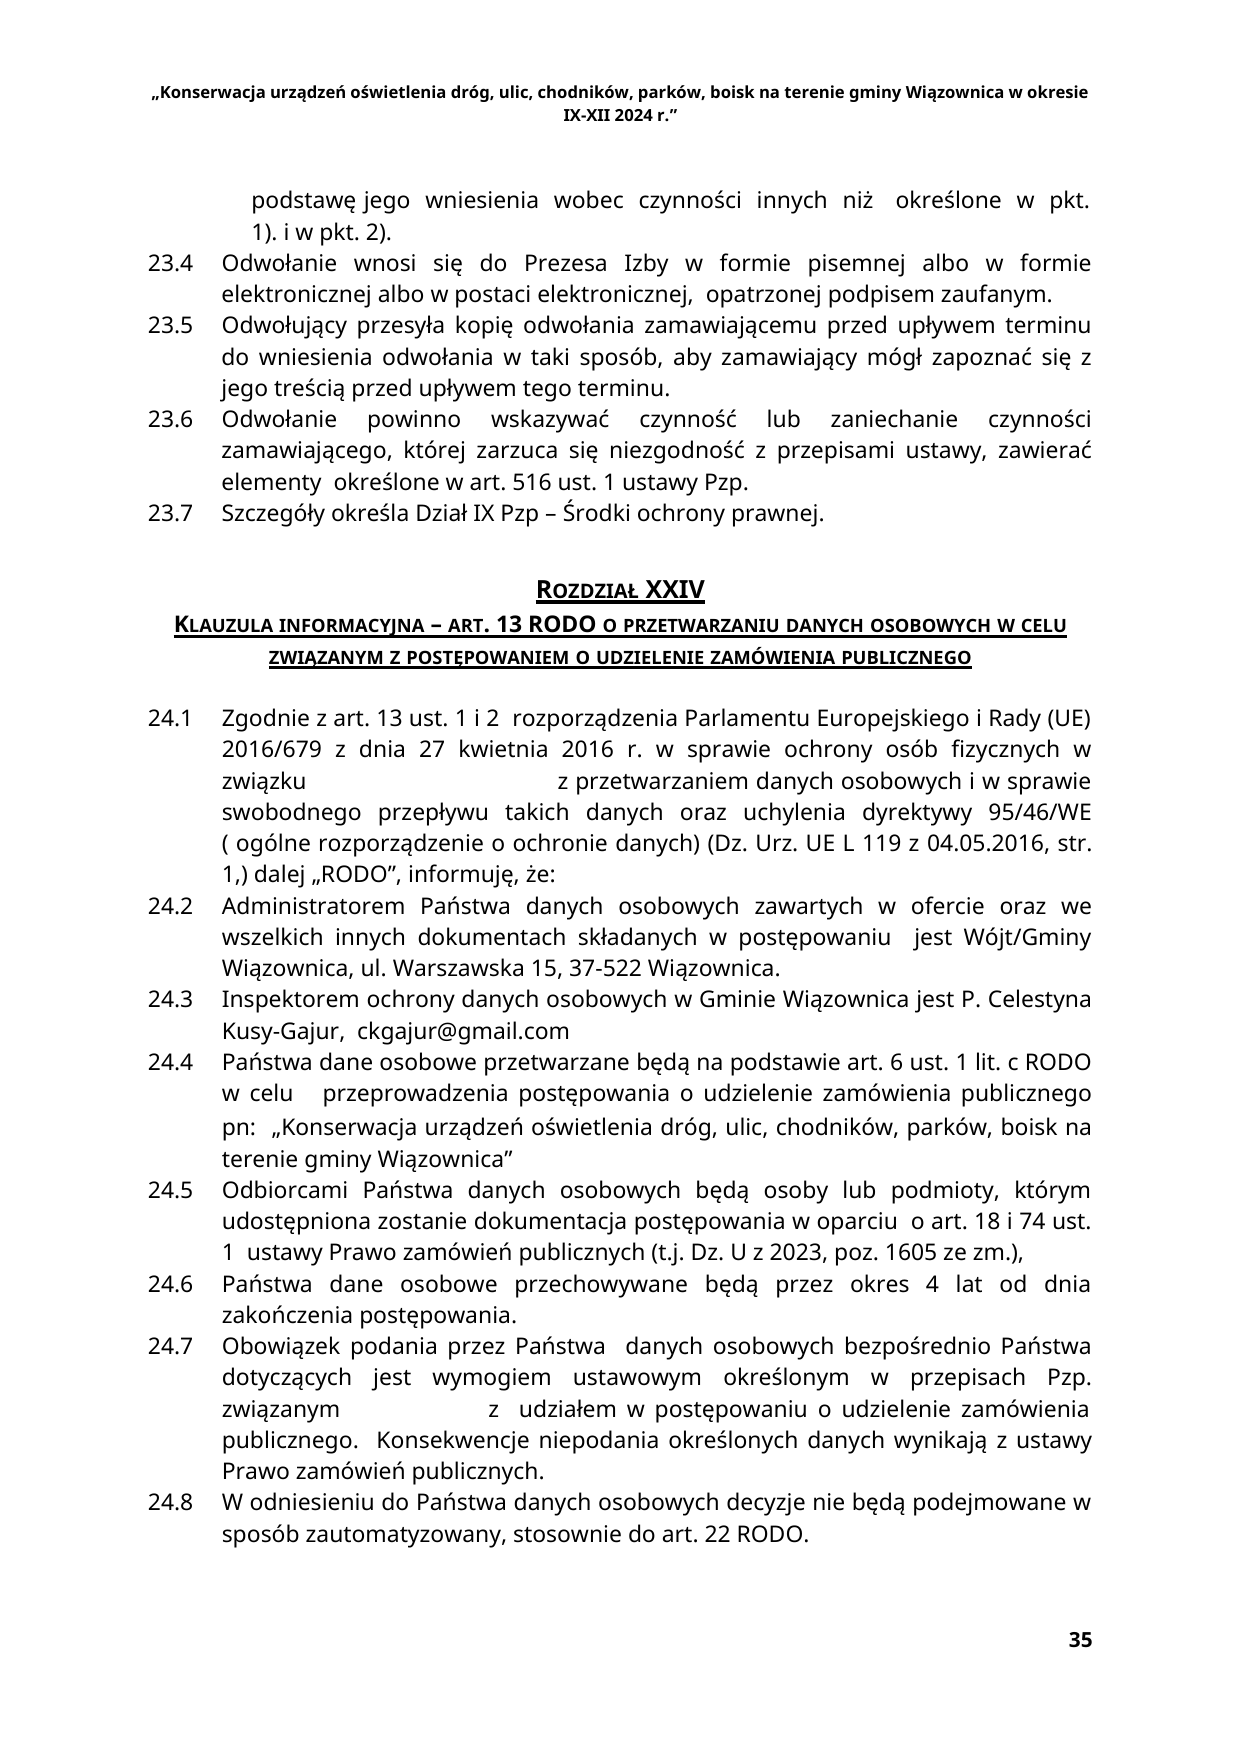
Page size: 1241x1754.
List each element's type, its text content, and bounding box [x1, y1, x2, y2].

list Państwa dane osobowe przetwarzane będą na podstawie art. 6 ust. 1 lit. c RODO w celu przeprowadzenia postępowania o udzielenie zamówienia publicznego pn: „Konserwacja urządzeń oświetlenia dróg, ulic, chodników, parków, boisk na terenie gminy Wiązownica” [148, 1046, 1092, 1174]
list Odbiorcami Państwa danych osobowych będą osoby lub podmioty, którym udostępniona zostanie dokumentacja postępowania w oparciu o art. 18 i 74 ust. 1 ustawy Prawo zamówień publicznych (t.j. Dz. U z 2023, poz. 1605 ze zm.), [148, 1174, 1092, 1267]
text Rozdział XXIV [148, 572, 1092, 606]
list Obowiązek podania przez Państwa danych osobowych bezpośrednio Państwa dotyczących jest wymogiem ustawowym określonym w przepisach Pzp. związanym z udziałem w postępowaniu o udzielenie zamówienia publicznego. Konsekwencje niepodania określonych danych wynikają z ustawy Prawo zamówień publicznych. [148, 1330, 1092, 1486]
text 23.5 Odwołujący przesyła kopię odwołania zamawiającemu przed upływem terminu do wniesienia odwołania w taki sposób, aby zamawiający mógł zapoznać się z jego treścią przed upływem tego terminu. [148, 309, 1092, 403]
list Administratorem Państwa danych osobowych zawartych w ofercie oraz we wszelkich innych dokumentach składanych w postępowaniu jest Wójt/Gminy Wiązownica, ul. Warszawska 15, 37-522 Wiązownica. [148, 890, 1092, 983]
text 23.4 Odwołanie wnosi się do Prezesa Izby w formie pisemnej albo w formie elektronicznej albo w postaci elektronicznej, opatrzonej podpisem zaufanym. [148, 247, 1092, 309]
text 23.7 Szczegóły określa Dział IX Pzp – Środki ochrony prawnej. [148, 497, 1092, 528]
list Zgodnie z art. 13 ust. 1 i 2 rozporządzenia Parlamentu Europejskiego i Rady (UE) 2016/679 z dnia 27 kwietnia 2016 r. w sprawie ochrony osób fizycznych w związku z przetwarzaniem danych osobowych i w sprawie swobodnego przepływu takich danych oraz uchylenia dyrektywy 95/46/WE ( ogólne rozporządzenie o ochronie danych) (Dz. Urz. UE L 119 z 04.05.2016, str. 1,) dalej „RODO”, informuję, że: [148, 702, 1092, 890]
list W odniesieniu do Państwa danych osobowych decyzje nie będą podejmowane w sposób zautomatyzowany, stosownie do art. 22 RODO. [148, 1486, 1092, 1549]
text 23.6 Odwołanie powinno wskazywać czynność lub zaniechanie czynności zamawiającego, której zarzuca się niezgodność z przepisami ustawy, zawierać elementy określone w art. 516 ust. 1 ustawy Pzp. [148, 403, 1092, 497]
list Inspektorem ochrony danych osobowych w Gminie Wiązownica jest P. Celestyna Kusy-Gajur, ckgajur@gmail.com [148, 983, 1092, 1046]
list Państwa dane osobowe przechowywane będą przez okres 4 lat od dnia zakończenia postępowania. [148, 1267, 1092, 1330]
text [222, 184, 1092, 247]
text Klauzula informacyjna – art. 13 RODO o przetwarzaniu danych osobowych w celu związanym z postępowaniem o udzielenie zamówienia publicznego [148, 608, 1092, 671]
